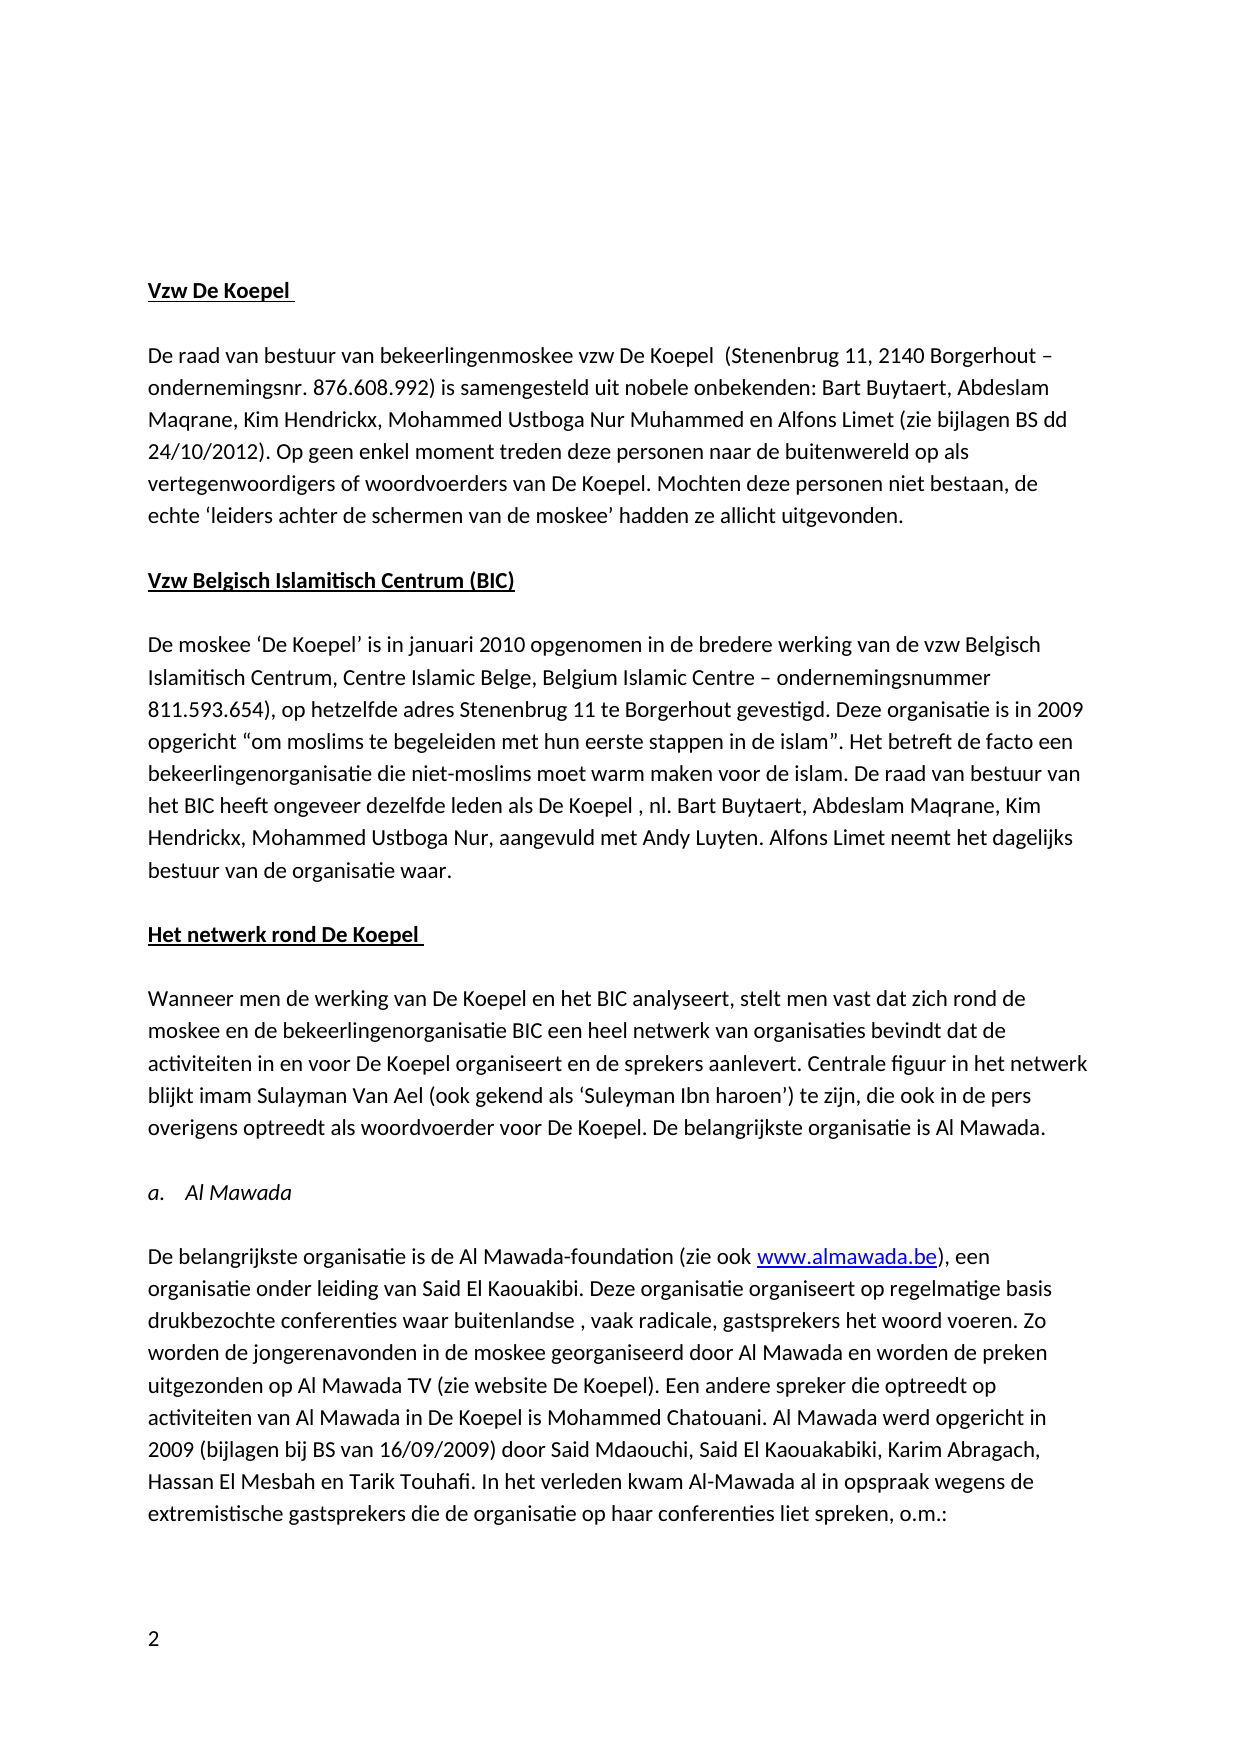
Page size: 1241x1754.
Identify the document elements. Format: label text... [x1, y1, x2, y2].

text De moskee ‘De Koepel’ is in januari 2010 opgenomen in de bredere werking van de vzw Belgisch Islamitisch Centrum, Centre Islamic Belge, Belgium Islamic Centre – ondernemingsnummer 811.593.654), op hetzelfde adres Stenenbrug 11 te Borgerhout gevestigd. Deze organisatie is in 2009 opgericht “om moslims te begeleiden met hun eerste stappen in de islam”. Het betreft de facto een bekeerlingenorganisatie die niet-moslims moet warm maken voor de islam. De raad van bestuur van het BIC heeft ongeveer dezelfde leden als De Koepel , nl. Bart Buytaert, Abdeslam Maqrane, Kim Hendrickx, Mohammed Ustboga Nur, aangevuld met Andy Luyten. Alfons Limet neemt het dagelijks bestuur van de organisatie waar. [148, 630, 1093, 884]
text Vzw De Koepel [148, 276, 1093, 304]
list Al Mawada [148, 1178, 1093, 1206]
text Het netwerk rond De Koepel [148, 920, 1093, 948]
text De belangrijkste organisatie is de Al Mawada-foundation (zie ook www.almawada.be), een organisatie onder leiding van Said El Kaouakibi. Deze organisatie organiseert op regelmatige basis drukbezochte conferenties waar buitenlandse , vaak radicale, gastsprekers het woord voeren. Zo worden de jongerenavonden in de moskee georganiseerd door Al Mawada en worden de preken uitgezonden op Al Mawada TV (zie website De Koepel). Een andere spreker die optreedt op activiteiten van Al Mawada in De Koepel is Mohammed Chatouani. Al Mawada werd opgericht in 2009 (bijlagen bij BS van 16/09/2009) door Said Mdaouchi, Said El Kaouakabiki, Karim Abragach, Hassan El Mesbah en Tarik Touhafi. In het verleden kwam Al-Mawada al in opspraak wegens de extremistische gastsprekers die de organisatie op haar conferenties liet spreken, o.m.: [148, 1242, 1093, 1527]
text Vzw Belgisch Islamitisch Centrum (BIC) [148, 566, 1093, 594]
text Wanneer men de werking van De Koepel en het BIC analyseert, stelt men vast dat zich rond de moskee en de bekeerlingenorganisatie BIC een heel netwerk van organisaties bevindt dat de activiteiten in en voor De Koepel organiseert en de sprekers aanlevert. Centrale figuur in het netwerk blijkt imam Sulayman Van Ael (ook gekend als ‘Suleyman Ibn haroen’) te zijn, die ook in de pers overigens optreedt als woordvoerder voor De Koepel. De belangrijkste organisatie is Al Mawada. [148, 984, 1093, 1141]
text De raad van bestuur van bekeerlingenmoskee vzw De Koepel (Stenenbrug 11, 2140 Borgerhout – ondernemingsnr. 876.608.992) is samengesteld uit nobele onbekenden: Bart Buytaert, Abdeslam Maqrane, Kim Hendrickx, Mohammed Ustboga Nur Muhammed en Alfons Limet (zie bijlagen BS dd 24/10/2012). Op geen enkel moment treden deze personen naar de buitenwereld op als vertegenwoordigers of woordvoerders van De Koepel. Mochten deze personen niet bestaan, de echte ‘leiders achter de schermen van de moskee’ hadden ze allicht uitgevonden. [148, 341, 1093, 530]
